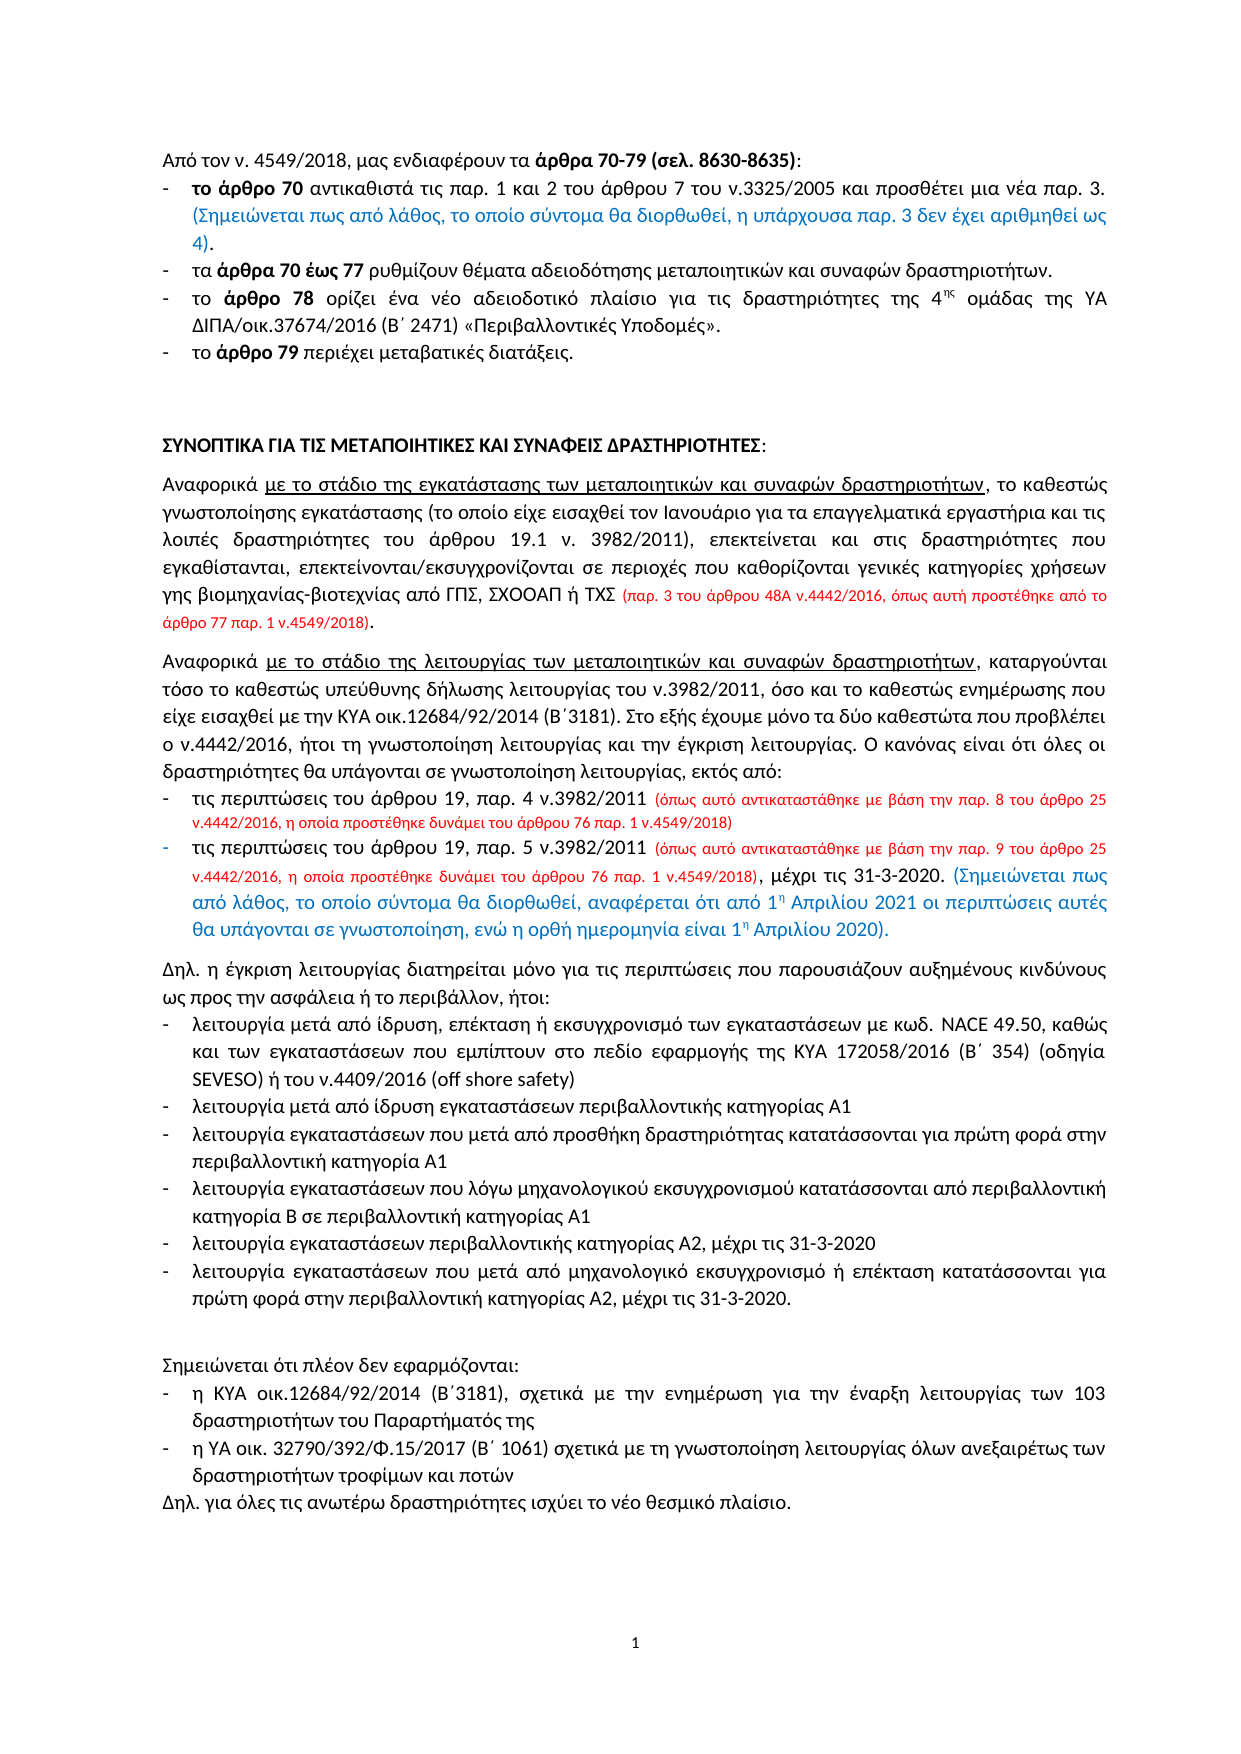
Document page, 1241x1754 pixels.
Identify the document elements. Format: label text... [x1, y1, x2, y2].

text Σημειώνεται ότι πλέον δεν εφαρμόζονται: [162, 1352, 1107, 1378]
text Δηλ. η έγκριση λειτουργίας διατηρείται μόνο για τις περιπτώσεις που παρουσιάζουν αυξημένους κινδύνους ως προς την ασφάλεια ή το περιβάλλον, ήτοι: [162, 956, 1107, 1009]
list το άρθρο 70 αντικαθιστά τις παρ. 1 και 2 του άρθρου 7 του ν.3325/2005 και προσθέτει μια νέα παρ. 3. (Σημειώνεται πως από λάθος, το οποίο σύντομα θα διορθωθεί, η υπάρχουσα παρ. 3 δεν έχει αριθμηθεί ως 4). [162, 175, 1107, 255]
list η ΚΥΑ οικ.12684/92/2014 (Β΄3181), σχετικά με την ενημέρωση για την έναρξη λειτουργίας των 103 δραστηριοτήτων του Παραρτήματός της [162, 1380, 1107, 1433]
text ΣΥΝΟΠΤΙΚΑ ΓΙΑ ΤΙΣ ΜΕΤΑΠΟΙΗΤΙΚΕΣ ΚΑΙ ΣΥΝΑΦΕΙΣ ΔΡΑΣΤΗΡΙΟΤΗΤΕΣ: [162, 432, 1107, 457]
list λειτουργία εγκαταστάσεων που μετά από προσθήκη δραστηριότητας κατατάσσονται για πρώτη φορά στην περιβαλλοντική κατηγορία Α1 [162, 1121, 1107, 1174]
text Αναφορικά με το στάδιο της εγκατάστασης των μεταποιητικών και συναφών δραστηριοτήτων, το καθεστώς γνωστοποίησης εγκατάστασης (το οποίο είχε εισαχθεί τον Ιανουάριο για τα επαγγελματικά εργαστήρια και τις λοιπές δραστηριότητες του άρθρου 19.1 ν. 3982/2011), επεκτείνεται και στις δραστηριότητες που εγκαθίστανται, επεκτείνονται/εκσυγχρονίζονται σε περιοχές που καθορίζονται γενικές κατηγορίες χρήσεων γης βιομηχανίας-βιοτεχνίας από ΓΠΣ, ΣΧΟΟΑΠ ή ΤΧΣ (παρ. 3 του άρθρου 48Α ν.4442/2016, όπως αυτή προστέθηκε από το άρθρο 77 παρ. 1 ν.4549/2018). [162, 472, 1107, 634]
list λειτουργία εγκαταστάσεων που μετά από μηχανολογικό εκσυγχρονισμό ή επέκταση κατατάσσονται για πρώτη φορά στην περιβαλλοντική κατηγορίας Α2, μέχρι τις 31-3-2020. [162, 1258, 1107, 1311]
list τις περιπτώσεις του άρθρου 19, παρ. 4 ν.3982/2011 (όπως αυτό αντικαταστάθηκε με βάση την παρ. 8 του άρθρο 25 ν.4442/2016, η οποία προστέθηκε δυνάμει του άρθρου 76 παρ. 1 ν.4549/2018) [162, 786, 1107, 833]
list τα άρθρα 70 έως 77 ρυθμίζουν θέματα αδειοδότησης μεταποιητικών και συναφών δραστηριοτήτων. [162, 257, 1107, 283]
list λειτουργία εγκαταστάσεων περιβαλλοντικής κατηγορίας Α2, μέχρι τις 31-3-2020 [162, 1230, 1107, 1256]
list το άρθρο 78 ορίζει ένα νέο αδειοδοτικό πλαίσιο για τις δραστηριότητες της 4ης ομάδας της ΥΑ ΔΙΠΑ/οικ.37674/2016 (Β΄ 2471) «Περιβαλλοντικές Υποδομές». [162, 285, 1107, 337]
list λειτουργία μετά από ίδρυση εγκαταστάσεων περιβαλλοντικής κατηγορίας Α1 [162, 1093, 1107, 1119]
list το άρθρο 79 περιέχει μεταβατικές διατάξεις. [162, 339, 1107, 365]
list τις περιπτώσεις του άρθρου 19, παρ. 5 ν.3982/2011 (όπως αυτό αντικαταστάθηκε με βάση την παρ. 9 του άρθρο 25 ν.4442/2016, η οποία προστέθηκε δυνάμει του άρθρου 76 παρ. 1 ν.4549/2018), μέχρι τις 31-3-2020. (Σημειώνεται πως από λάθος, το οποίο σύντομα θα διορθωθεί, αναφέρεται ότι από 1η Απριλίου 2021 οι περιπτώσεις αυτές θα υπάγονται σε γνωστοποίηση, ενώ η ορθή ημερομηνία είναι 1η Απριλίου 2020). [162, 834, 1107, 942]
list η ΥΑ οικ. 32790/392/Φ.15/2017 (Β΄ 1061) σχετικά με τη γνωστοποίηση λειτουργίας όλων ανεξαιρέτως των δραστηριοτήτων τροφίμων και ποτών [162, 1435, 1107, 1487]
list λειτουργία μετά από ίδρυση, επέκταση ή εκσυγχρονισμό των εγκαταστάσεων με κωδ. NACE 49.50, καθώς και των εγκαταστάσεων που εμπίπτουν στο πεδίο εφαρμογής της ΚΥΑ 172058/2016 (Β΄ 354) (οδηγία SEVESO) ή του ν.4409/2016 (off shore safety) [162, 1011, 1107, 1091]
list λειτουργία εγκαταστάσεων που λόγω μηχανολογικού εκσυγχρονισμού κατατάσσονται από περιβαλλοντική κατηγορία Β σε περιβαλλοντική κατηγορίας Α1 [162, 1176, 1107, 1228]
text Από τον ν. 4549/2018, μας ενδιαφέρουν τα άρθρα 70-79 (σελ. 8630-8635): [162, 148, 1107, 173]
text Δηλ. για όλες τις ανωτέρω δραστηριότητες ισχύει το νέο θεσμικό πλαίσιο. [162, 1489, 1107, 1515]
text Αναφορικά με το στάδιο της λειτουργίας των μεταποιητικών και συναφών δραστηριοτήτων, καταργούνται τόσο το καθεστώς υπεύθυνης δήλωσης λειτουργίας του ν.3982/2011, όσο και το καθεστώς ενημέρωσης που είχε εισαχθεί με την ΚΥΑ οικ.12684/92/2014 (Β΄3181). Στο εξής έχουμε μόνο τα δύο καθεστώτα που προβλέπει ο ν.4442/2016, ήτοι τη γνωστοποίηση λειτουργίας και την έγκριση λειτουργίας. Ο κανόνας είναι ότι όλες οι δραστηριότητες θα υπάγονται σε γνωστοποίηση λειτουργίας, εκτός από: [162, 648, 1107, 783]
